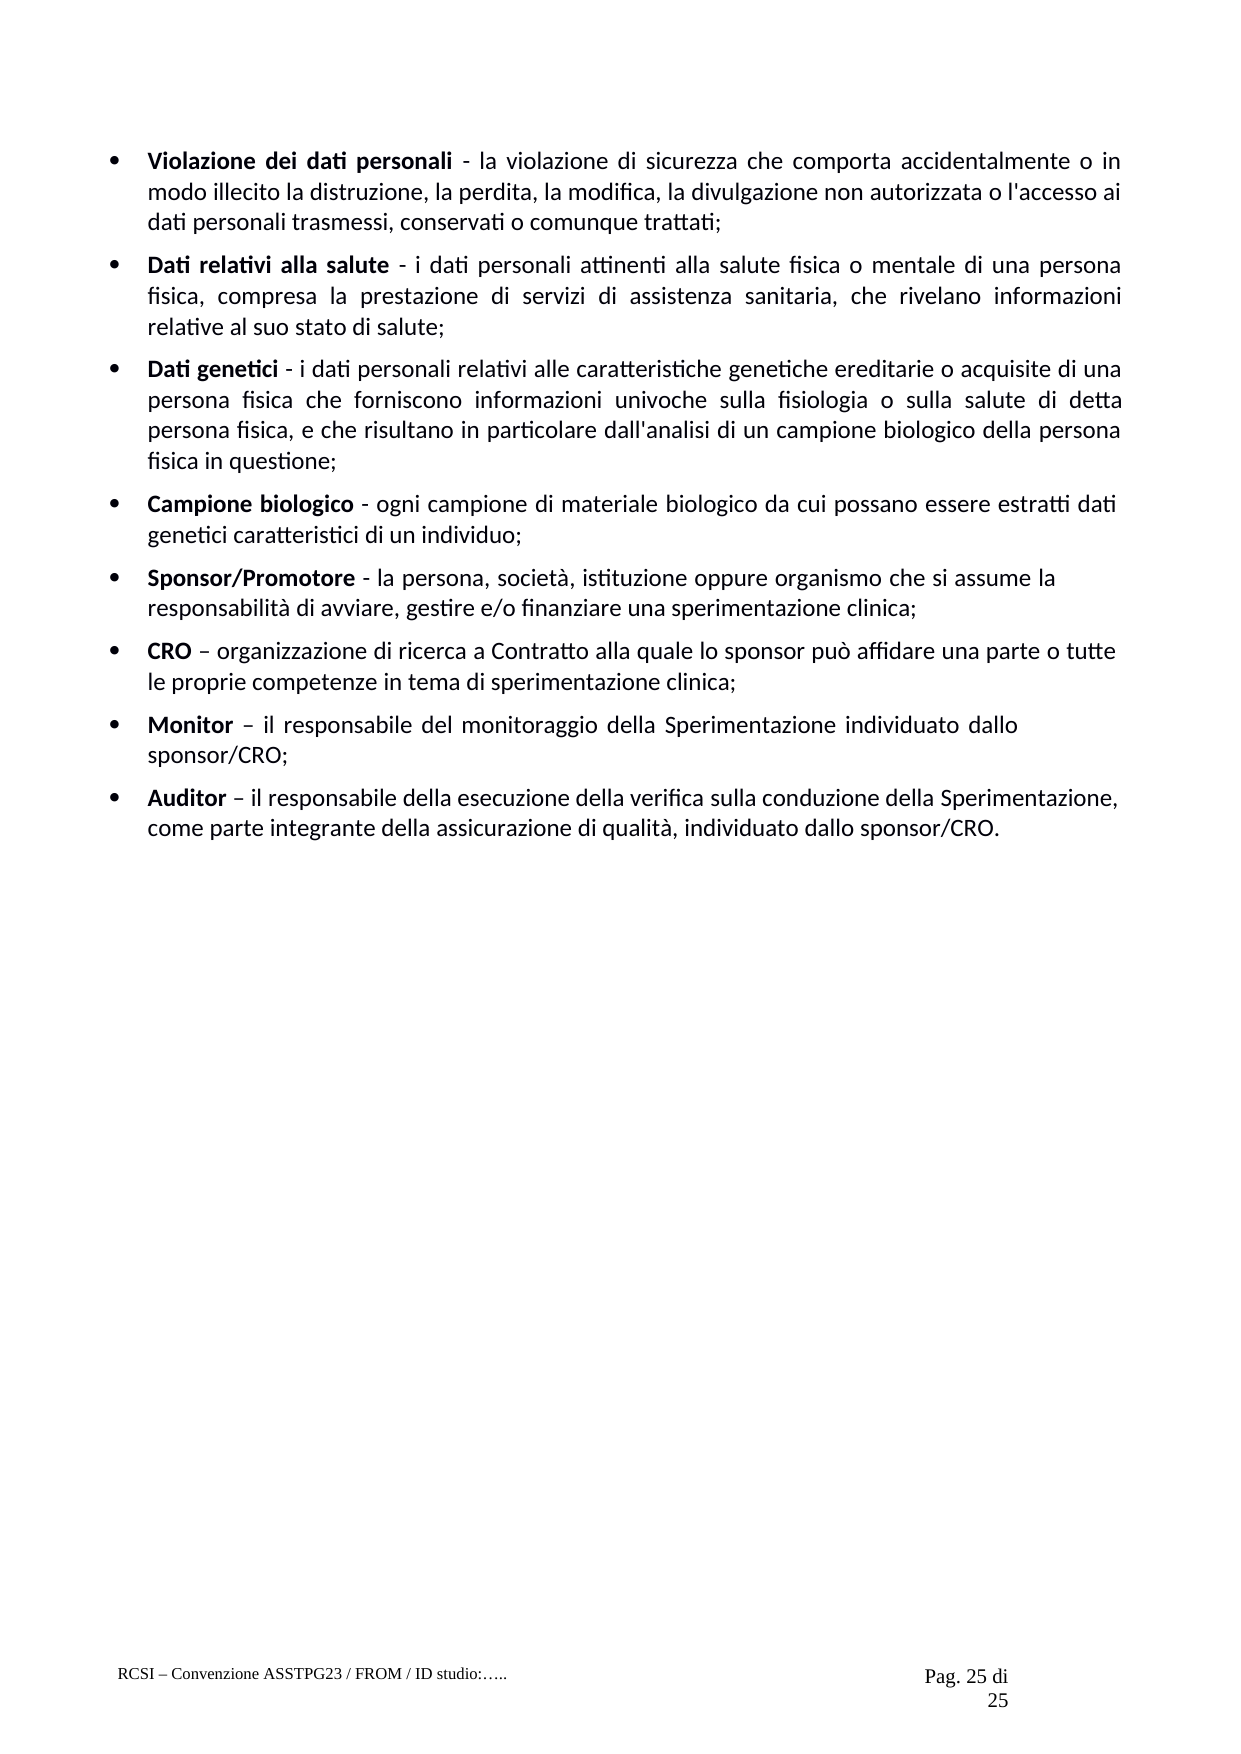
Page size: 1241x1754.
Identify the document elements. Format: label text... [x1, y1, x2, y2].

list Campione biologico - ogni campione di materiale biologico da cui possano essere estratti dati genetici caratteristici di un individuo; [110, 488, 1122, 549]
list CRO – organizzazione di ricerca a Contratto alla quale lo sponsor può affidare una parte o tutte le proprie competenze in tema di sperimentazione clinica; [110, 635, 1122, 696]
list Violazione dei dati personali - la violazione di sicurezza che comporta accidentalmente o in modo illecito la distruzione, la perdita, la modifica, la divulgazione non autorizzata o l'accesso ai dati personali trasmessi, conservati o comunque trattati; [110, 145, 1122, 237]
list Monitor – il responsabile del monitoraggio della Sperimentazione individuato dallo sponsor/CRO; [110, 709, 1122, 770]
list Sponsor/Promotore - la persona, società, istituzione oppure organismo che si assume la responsabilità di avviare, gestire e/o finanziare una sperimentazione clinica; [110, 562, 1122, 623]
list Auditor – il responsabile della esecuzione della verifica sulla conduzione della Sperimentazione, come parte integrante della assicurazione di qualità, individuato dallo sponsor/CRO. [110, 782, 1123, 843]
list Dati relativi alla salute - i dati personali attinenti alla salute fisica o mentale di una persona fisica, compresa la prestazione di servizi di assistenza sanitaria, che rivelano informazioni relative al suo stato di salute; [110, 250, 1122, 341]
list Dati genetici - i dati personali relativi alle caratteristiche genetiche ereditarie o acquisite di una persona fisica che forniscono informazioni univoche sulla fisiologia o sulla salute di detta persona fisica, e che risultano in particolare dall'analisi di un campione biologico della persona fisica in questione; [110, 353, 1123, 476]
